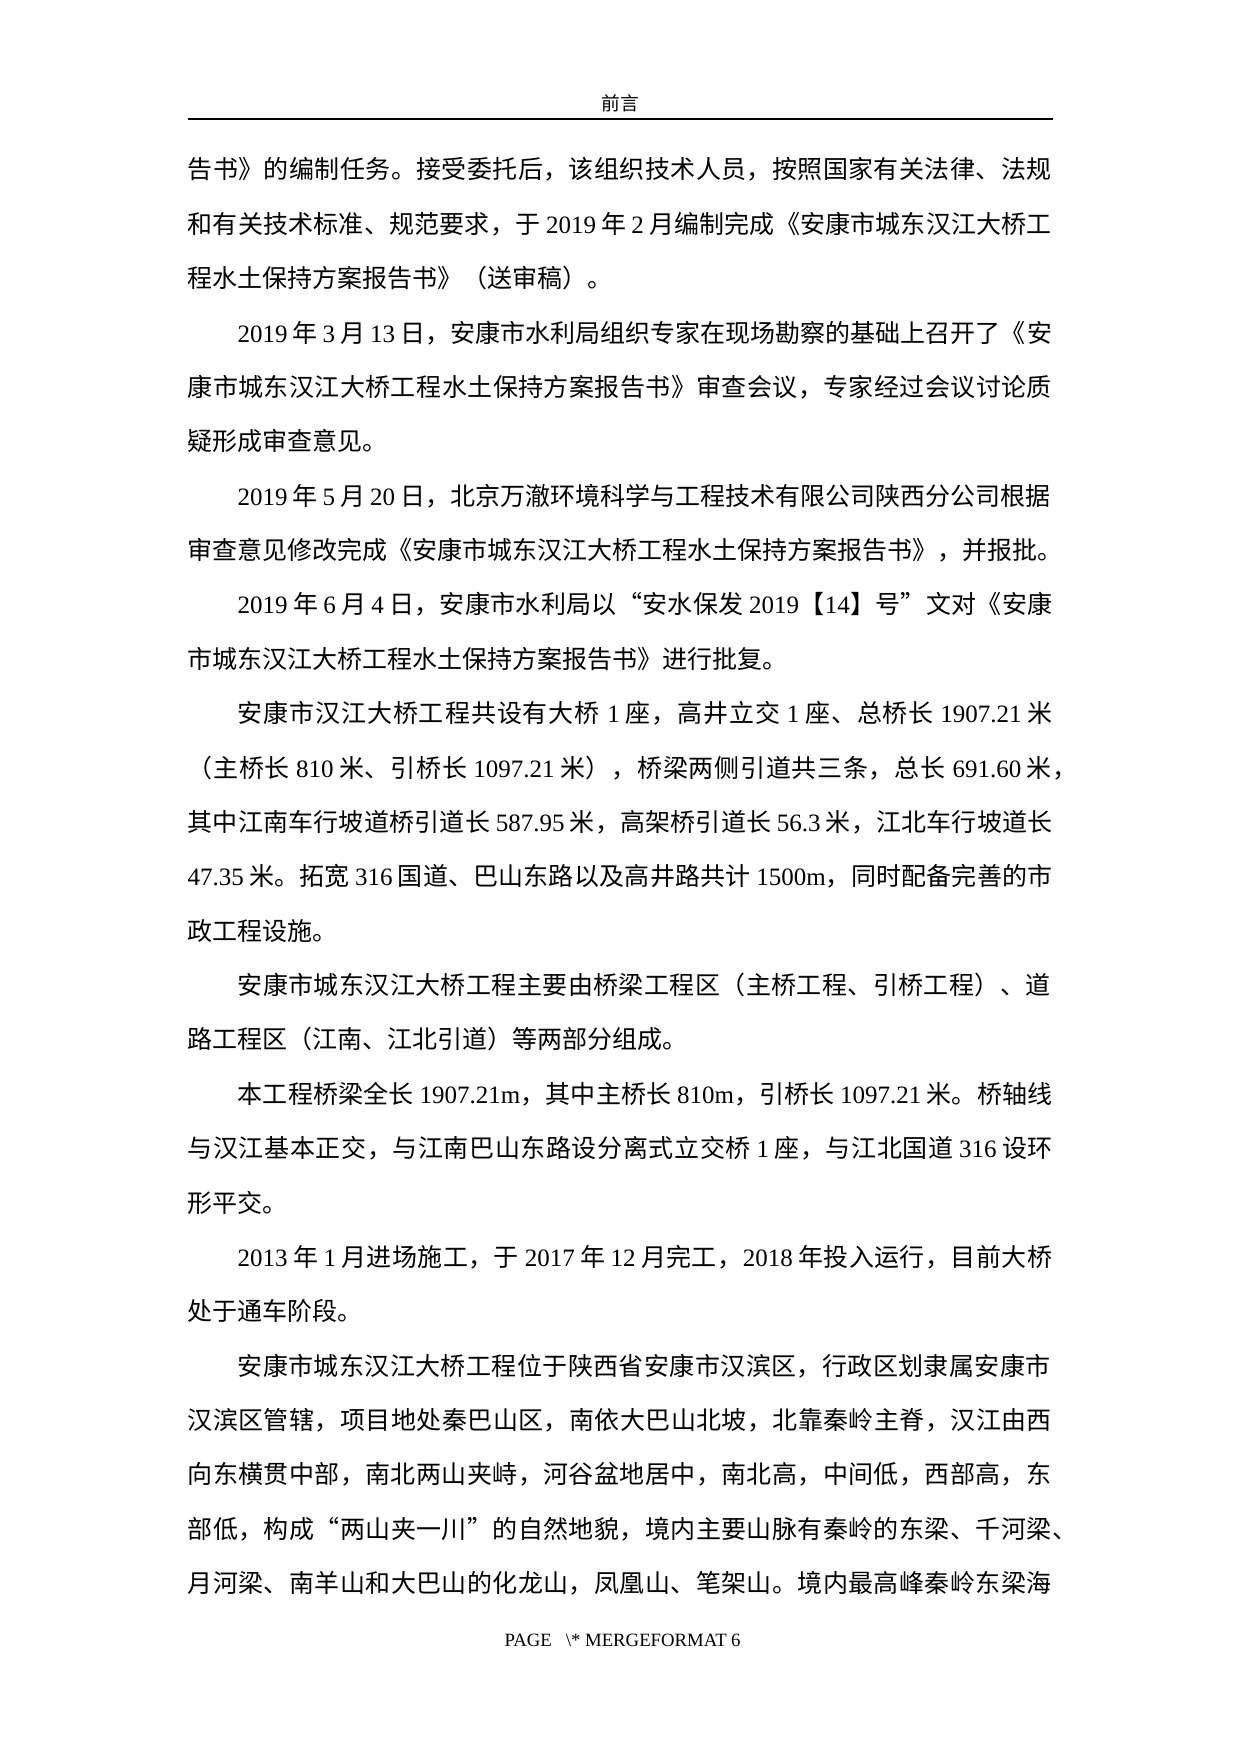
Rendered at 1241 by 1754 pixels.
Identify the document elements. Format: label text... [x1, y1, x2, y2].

text 2019年5月20日，北京万澈环境科学与工程技术有限公司陕西分公司根据审查意见修改完成《安康市城东汉江大桥工程水土保持方案报告书》，并报批。 [187, 476, 1053, 567]
text 本工程桥梁全长1907.21m，其中主桥长810m，引桥长1097.21米。桥轴线与汉江基本正交，与江南巴山东路设分离式立交桥1座，与江北国道316设环形平交。 [187, 1074, 1053, 1219]
text 安康市汉江大桥工程共设有大桥1座，高井立交1座、总桥长1907.21米（主桥长810米、引桥长1097.21米），桥梁两侧引道共三条，总长691.60米，其中江南车行坡道桥引道长587.95米，高架桥引道长56.3米，江北车行坡道长47.35米。拓宽316国道、巴山东路以及高井路共计1500m，同时配备完善的市政工程设施。 [187, 694, 1053, 947]
text 2019年3月13日，安康市水利局组织专家在现场勘察的基础上召开了《安康市城东汉江大桥工程水土保持方案报告书》审查会议，专家经过会议讨论质疑形成审查意见。 [187, 313, 1053, 458]
text 2019年6月4日，安康市水利局以“安水保发2019【14】号”文对《安康市城东汉江大桥工程水土保持方案报告书》进行批复。 [187, 585, 1053, 676]
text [187, 150, 1053, 295]
text 安康市城东汉江大桥工程主要由桥梁工程区（主桥工程、引桥工程）、道路工程区（江南、江北引道）等两部分组成。 [187, 966, 1053, 1056]
text 2013年1月进场施工，于2017年12月完工，2018年投入运行，目前大桥处于通车阶段。 [187, 1237, 1053, 1328]
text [187, 1346, 1053, 1600]
